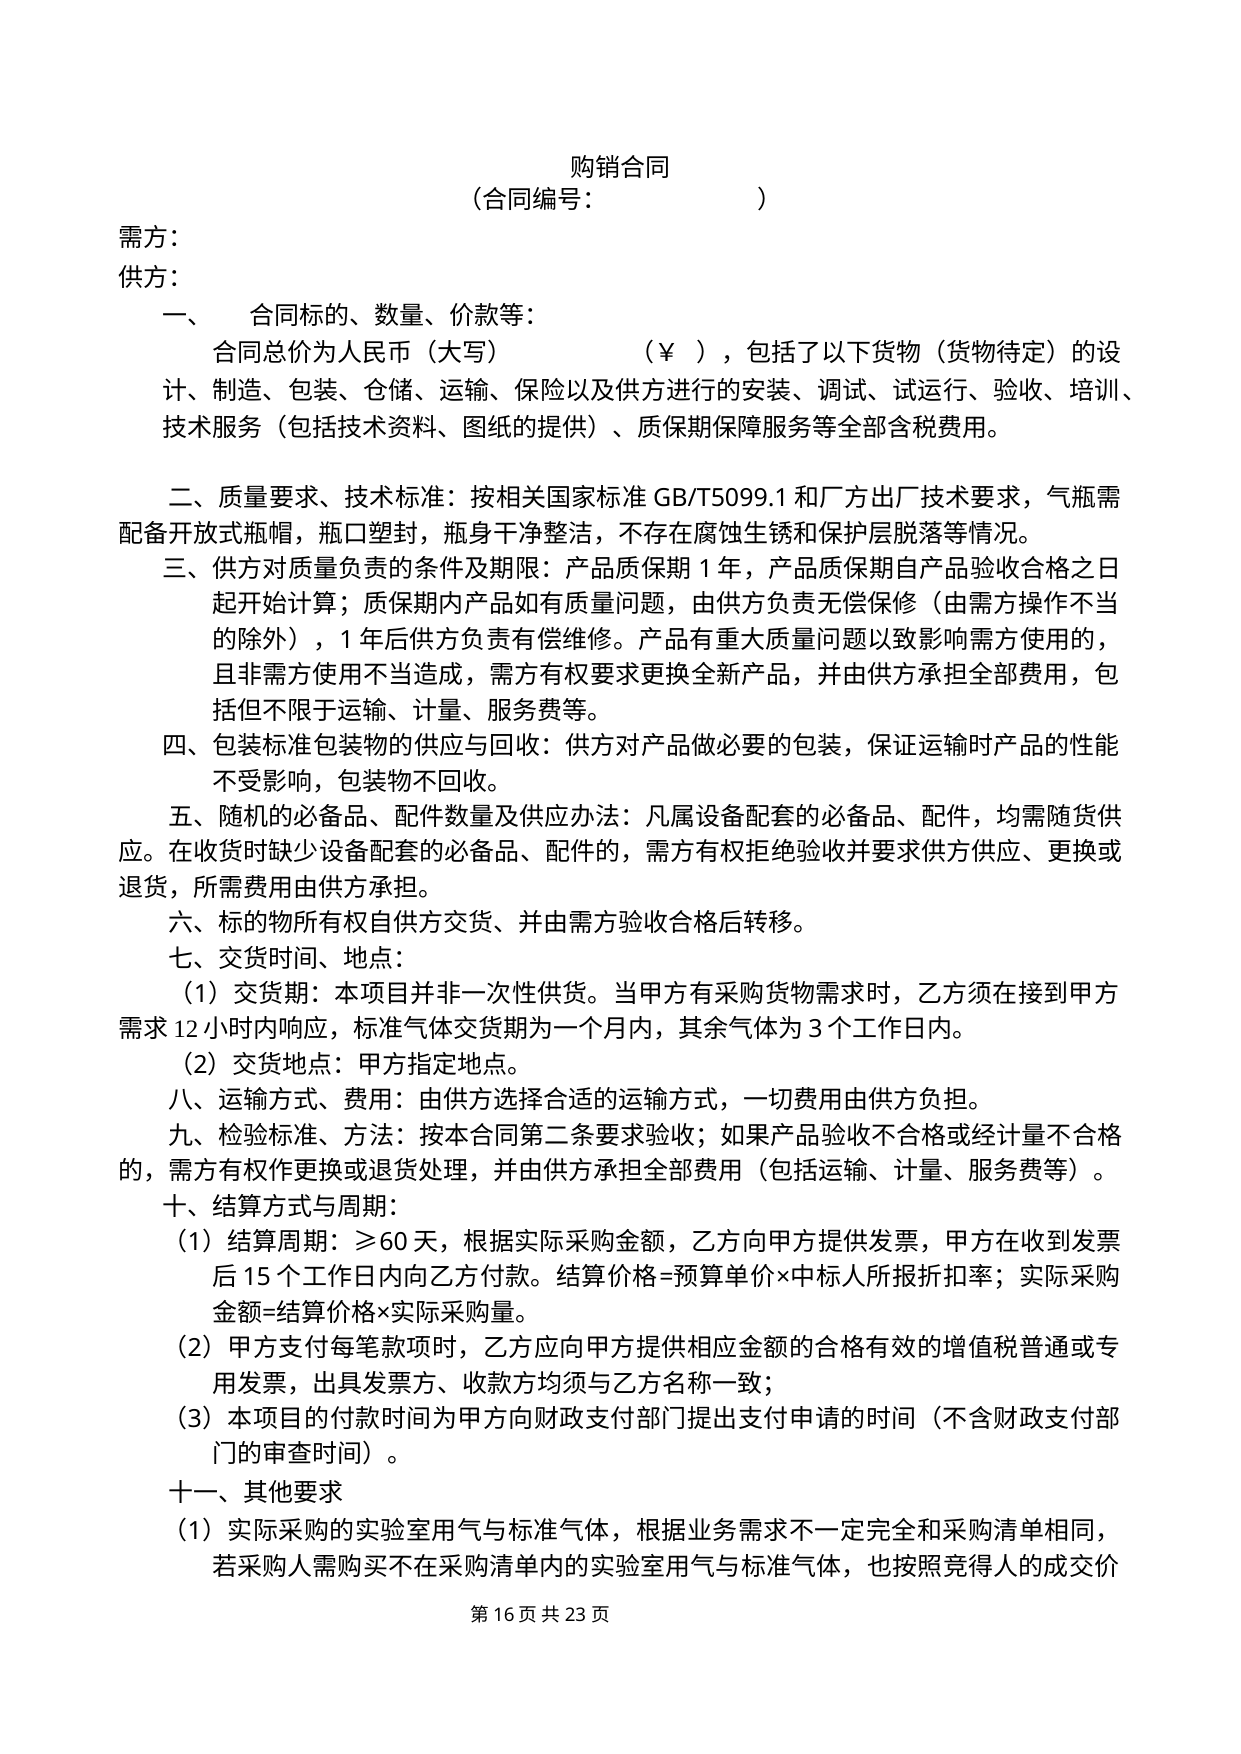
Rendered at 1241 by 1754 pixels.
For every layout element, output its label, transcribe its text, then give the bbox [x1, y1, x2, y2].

text 供方： [118, 255, 1122, 294]
text （合同编号： ） [118, 184, 1122, 215]
text 四、包装标准包装物的供应与回收：供方对产品做必要的包装，保证运输时产品的性能不受影响，包装物不回收。 [162, 726, 1122, 797]
text 八、运输方式、费用：由供方选择合适的运输方式，一切费用由供方负担。 [118, 1080, 1122, 1116]
text （2）交货地点：甲方指定地点。 [118, 1045, 1122, 1080]
text 十、结算方式与周期： [163, 1187, 1122, 1222]
text 九、检验标准、方法：按本合同第二条要求验收；如果产品验收不合格或经计量不合格的，需方有权作更换或退货处理，并由供方承担全部费用（包括运输、计量、服务费等）。 [118, 1116, 1122, 1187]
list 合同标的、数量、价款等： [162, 294, 1122, 332]
text 购销合同 [118, 148, 1122, 184]
text 十一、其他要求 [118, 1472, 1122, 1509]
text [162, 1511, 1122, 1582]
text 合同总价为人民币（大写） （￥ ），包括了以下货物（货物待定）的设计、制造、包装、仓储、运输、保险以及供方进行的安装、调试、试运行、验收、培训、技术服务（包括技术资料、图纸的提供）、质保期保障服务等全部含税费用。 [162, 332, 1122, 444]
text 二、质量要求、技术标准：按相关国家标准GB/T5099.1和厂方出厂技术要求，气瓶需配备开放式瓶帽，瓶口塑封，瓶身干净整洁，不存在腐蚀生锈和保护层脱落等情况。 [118, 478, 1122, 549]
text （2）甲方支付每笔款项时，乙方应向甲方提供相应金额的合格有效的增值税普通或专用发票，出具发票方、收款方均须与乙方名称一致； [162, 1328, 1122, 1399]
text （3）本项目的付款时间为甲方向财政支付部门提出支付申请的时间（不含财政支付部门的审查时间）。 [162, 1399, 1122, 1470]
text 五、随机的必备品、配件数量及供应办法：凡属设备配套的必备品、配件，均需随货供应。在收货时缺少设备配套的必备品、配件的，需方有权拒绝验收并要求供方供应、更换或退货，所需费用由供方承担。 [118, 797, 1122, 903]
text 需方： [118, 215, 1122, 255]
text （1）交货期：本项目并非一次性供货。当甲方有采购货物需求时，乙方须在接到甲方需求12小时内响应，标准气体交货期为一个月内，其余气体为3个工作日内。 [118, 974, 1122, 1045]
text 七、交货时间、地点： [118, 939, 1122, 974]
text 六、标的物所有权自供方交货、并由需方验收合格后转移。 [118, 903, 1122, 939]
text 三、供方对质量负责的条件及期限：产品质保期1年，产品质保期自产品验收合格之日起开始计算；质保期内产品如有质量问题，由供方负责无偿保修（由需方操作不当的除外），1年后供方负责有偿维修。产品有重大质量问题以致影响需方使用的，且非需方使用不当造成，需方有权要求更换全新产品，并由供方承担全部费用，包括但不限于运输、计量、服务费等。 [162, 549, 1122, 726]
text （1）结算周期：≥60天，根据实际采购金额，乙方向甲方提供发票，甲方在收到发票后15个工作日内向乙方付款。结算价格=预算单价×中标人所报折扣率；实际采购金额=结算价格×实际采购量。 [162, 1222, 1122, 1328]
